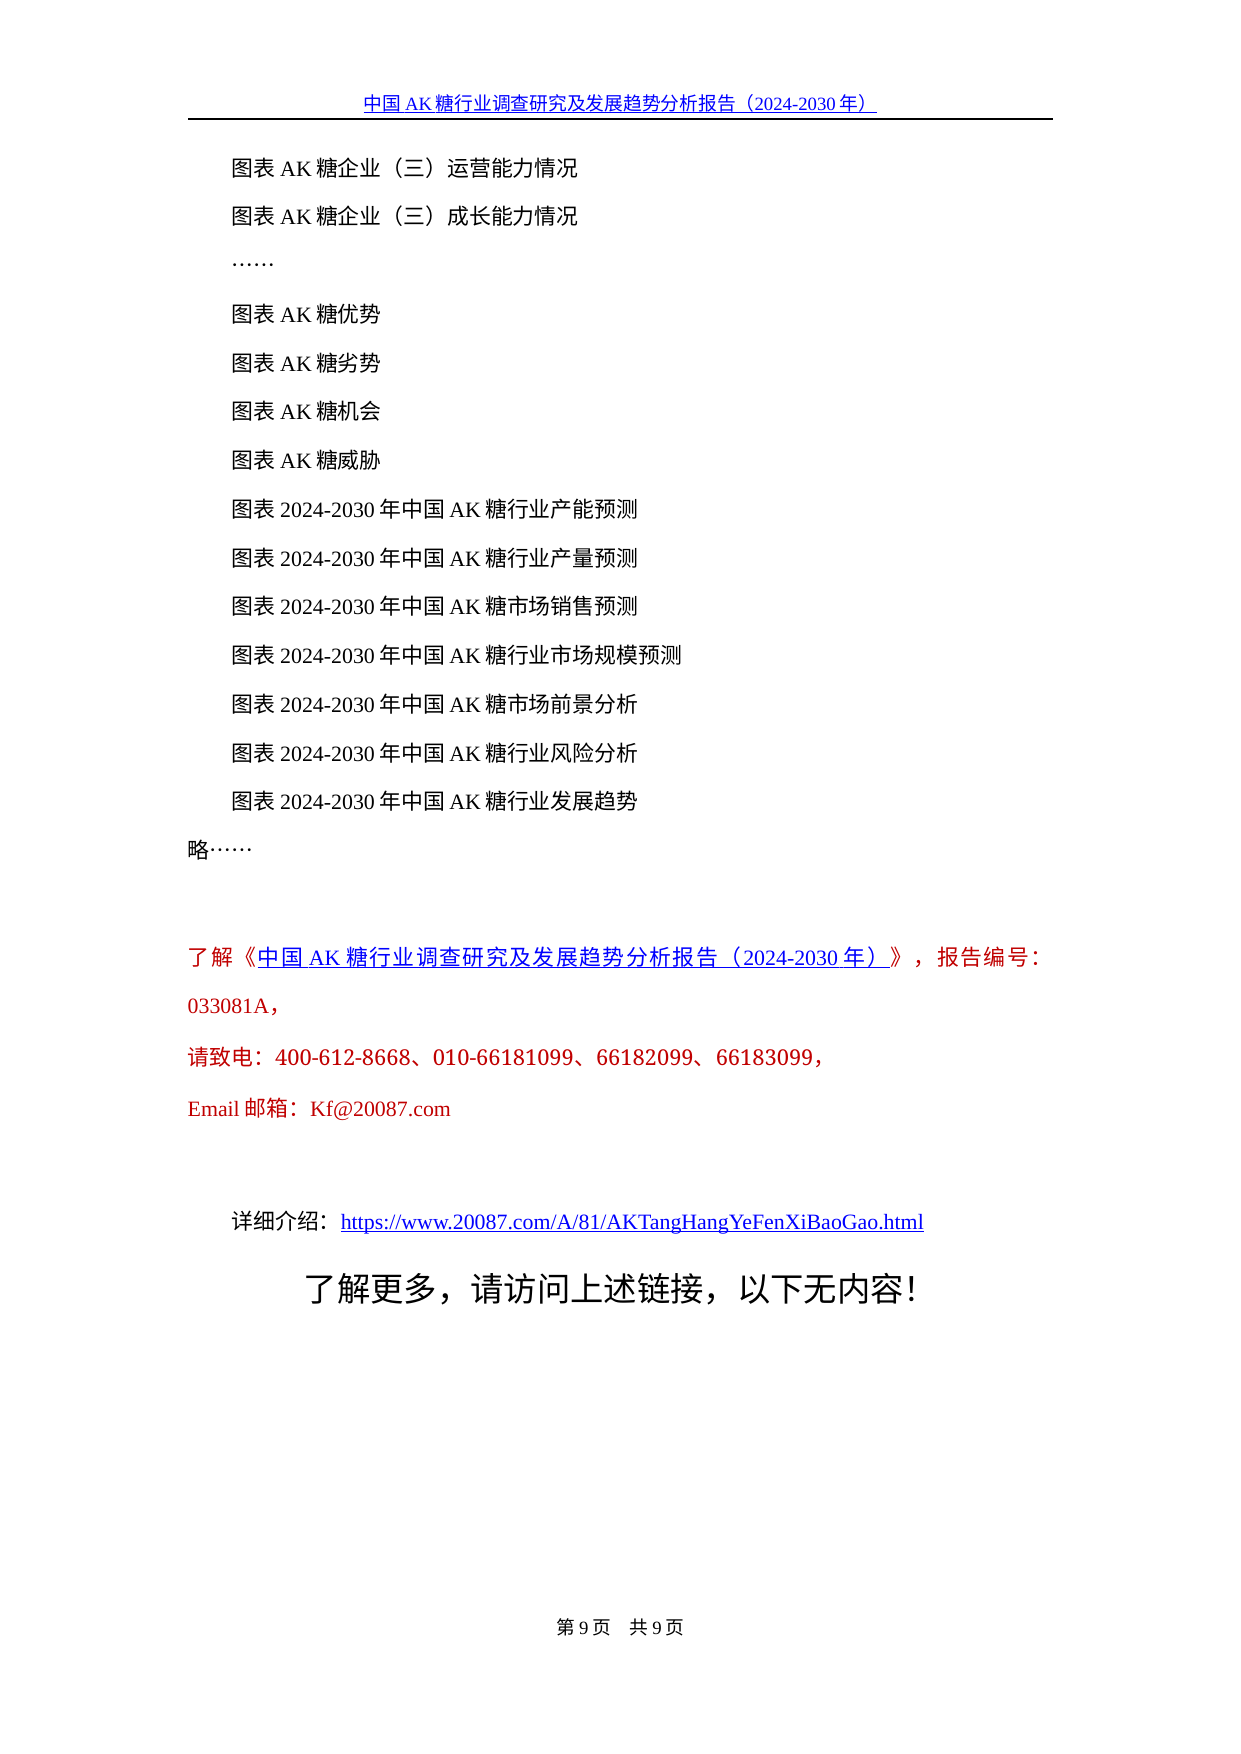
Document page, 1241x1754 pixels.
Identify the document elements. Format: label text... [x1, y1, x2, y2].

text 详细介绍：https://www.20087.com/A/81/AKTangHangYeFenXiBaoGao.html [187, 1204, 1053, 1236]
text 请致电：400-612-8668、010-66181099、66182099、66183099， [187, 1039, 1053, 1072]
text 了解《中国AK糖行业调查研究及发展趋势分析报告（2024-2030年）》，报告编号：033081A， [187, 939, 1053, 1020]
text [187, 150, 1053, 865]
title 了解更多，请访问上述链接，以下无内容！ [187, 1254, 1053, 1319]
text Email邮箱：Kf@20087.com [187, 1091, 1053, 1123]
